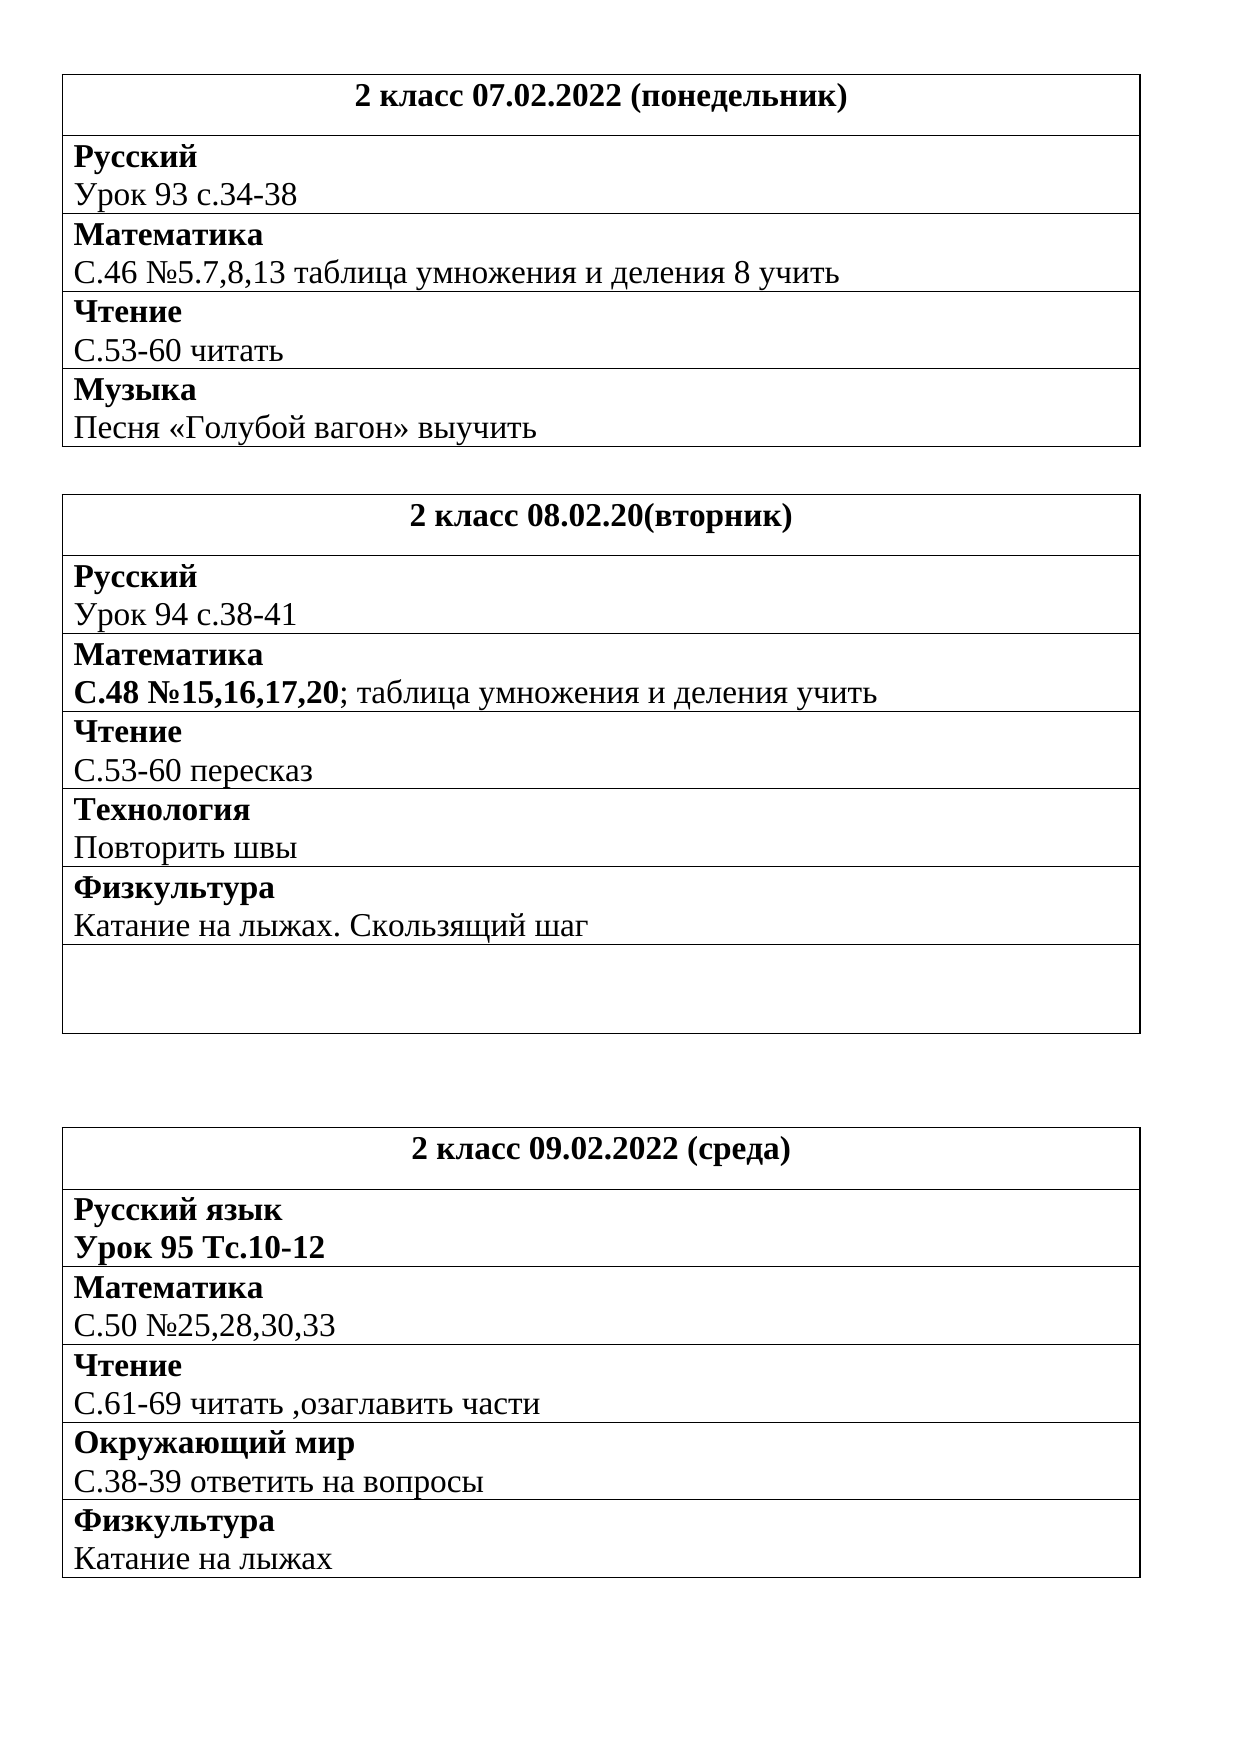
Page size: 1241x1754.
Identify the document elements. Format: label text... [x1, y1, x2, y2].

table_cell Чтение С.53-60 пересказ [63, 712, 1139, 788]
table_cell Русский Урок 94 с.38-41 [63, 556, 1139, 633]
table_cell Технология Повторить швы [63, 789, 1139, 866]
table_cell Математика С.48 №15,16,17,20; таблица умножения и деления учить [63, 634, 1139, 711]
table_header 2 класс 08.02.20(вторник) [63, 495, 1139, 555]
table_cell Русский Урок 93 с.34-38 [63, 136, 1139, 213]
table_header 2 класс 07.02.2022 (понедельник) [63, 75, 1139, 135]
table_cell Музыка Песня «Голубой вагон» выучить [63, 369, 1139, 446]
table_cell Математика С.46 №5.7,8,13 таблица умножения и деления 8 учить [63, 214, 1139, 291]
table_cell Русский язык Урок 95 Тс.10-12 [63, 1190, 1139, 1266]
table_cell Физкультура Катание на лыжах [63, 1500, 1139, 1577]
table_cell [63, 945, 1139, 1032]
table_cell Чтение С.53-60 читать [63, 292, 1139, 368]
table_cell Физкультура Катание на лыжах. Скользящий шаг [63, 867, 1139, 944]
table_cell Чтение С.61-69 читать ,озаглавить части [63, 1345, 1139, 1422]
table_header 2 класс 09.02.2022 (среда) [63, 1128, 1139, 1188]
table_cell Окружающий мир С.38-39 ответить на вопросы [63, 1423, 1139, 1499]
table_cell Математика С.50 №25,28,30,33 [63, 1267, 1139, 1344]
